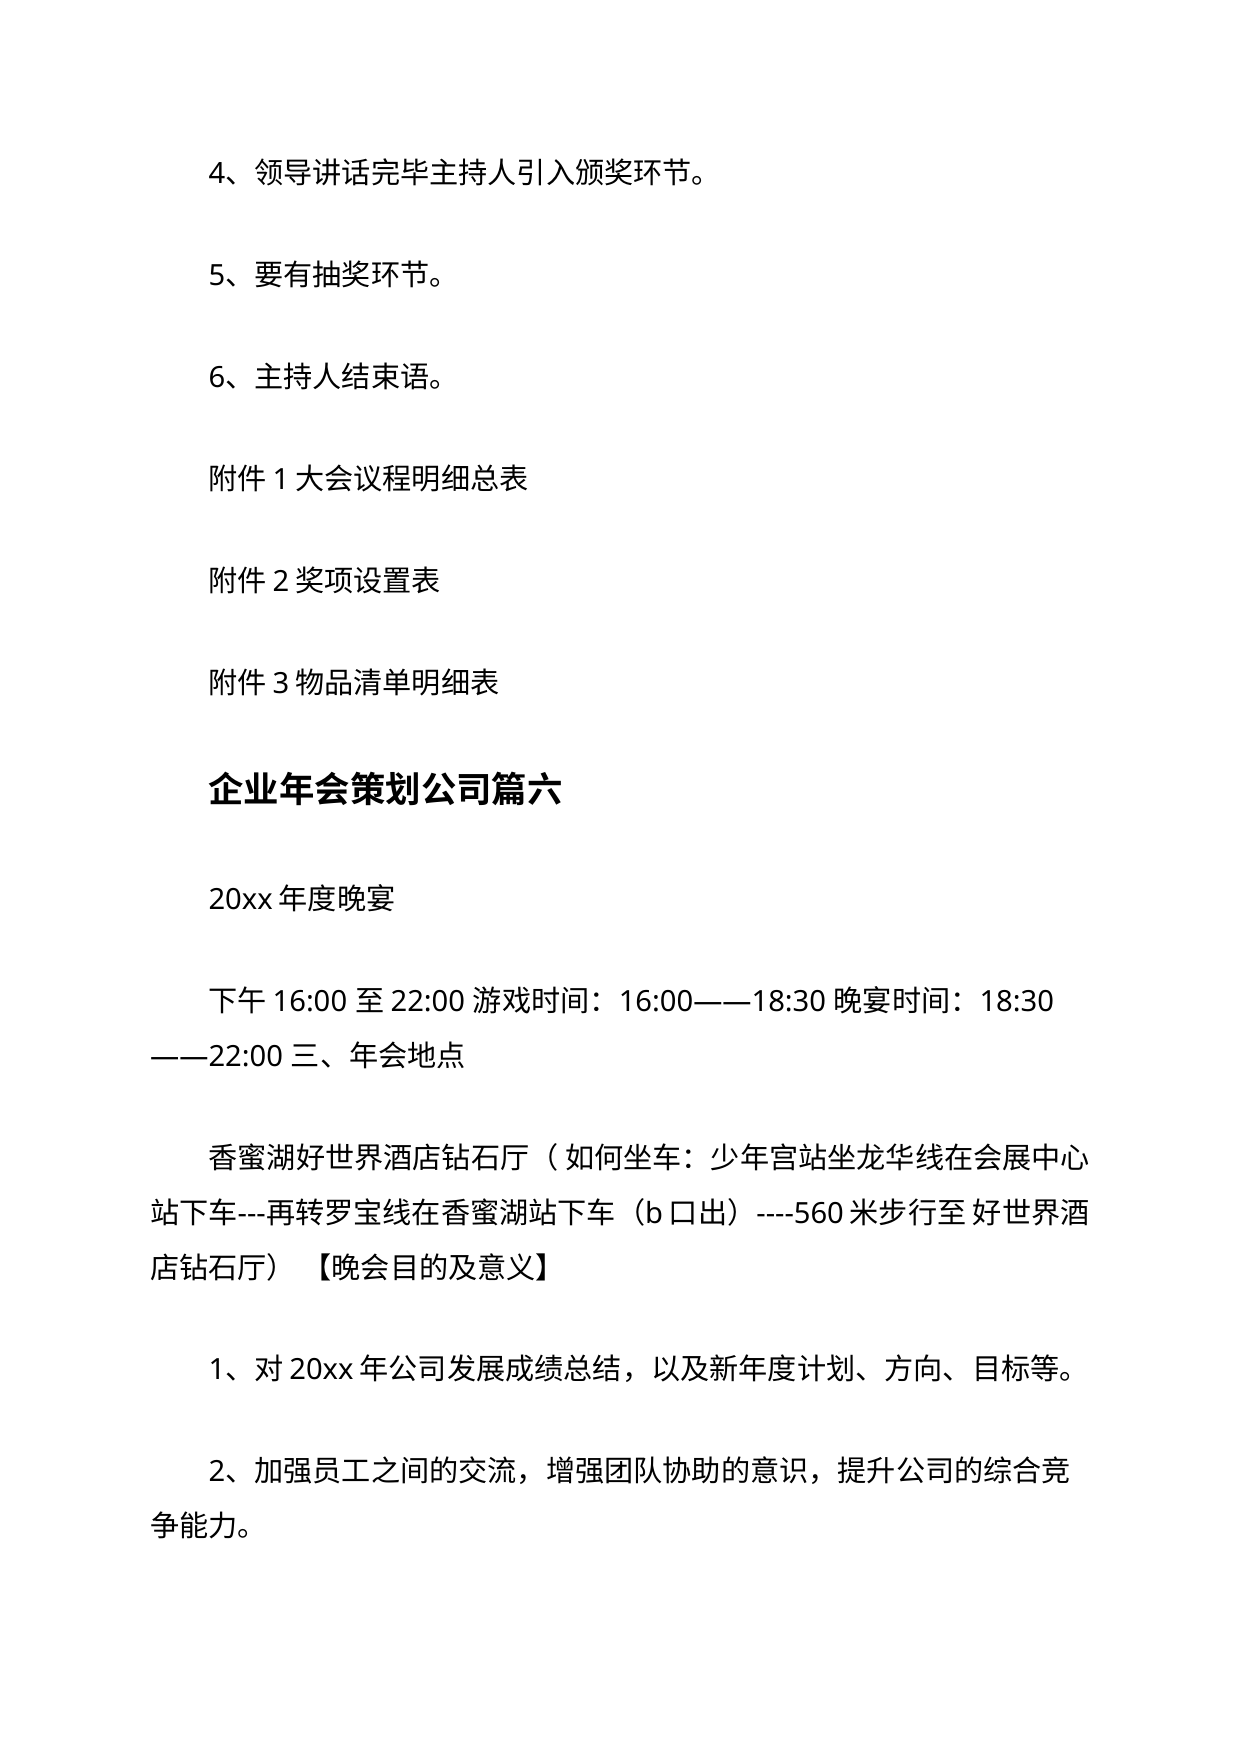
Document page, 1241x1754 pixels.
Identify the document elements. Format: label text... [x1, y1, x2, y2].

text 附件2奖项设置表 [150, 558, 1090, 600]
text 6、主持人结束语。 [150, 354, 1090, 396]
text 香蜜湖好世界酒店钻石厅（ 如何坐车：少年宫站坐龙华线在会展中心站下车---再转罗宝线在香蜜湖站下车（b口出）----560米步行至 好世界酒店钻石厅） 【晚会目的及意义】 [150, 1134, 1090, 1286]
text 附件3物品清单明细表 [150, 660, 1090, 702]
text 5、要有抽奖环节。 [150, 252, 1090, 294]
text 1、对20xx年公司发展成绩总结，以及新年度计划、方向、目标等。 [150, 1346, 1090, 1388]
text 附件1大会议程明细总表 [150, 456, 1090, 498]
text 20xx年度晚宴 [150, 875, 1090, 918]
text 下午16:00 至 22:00 游戏时间：16:00——18:30 晚宴时间：18:30——22:00 三、年会地点 [150, 977, 1090, 1075]
text 企业年会策划公司篇六 [150, 762, 1090, 813]
text 2、加强员工之间的交流，增强团队协助的意识，提升公司的综合竞争能力。 [150, 1448, 1090, 1545]
text 4、领导讲话完毕主持人引入颁奖环节。 [150, 150, 1090, 192]
